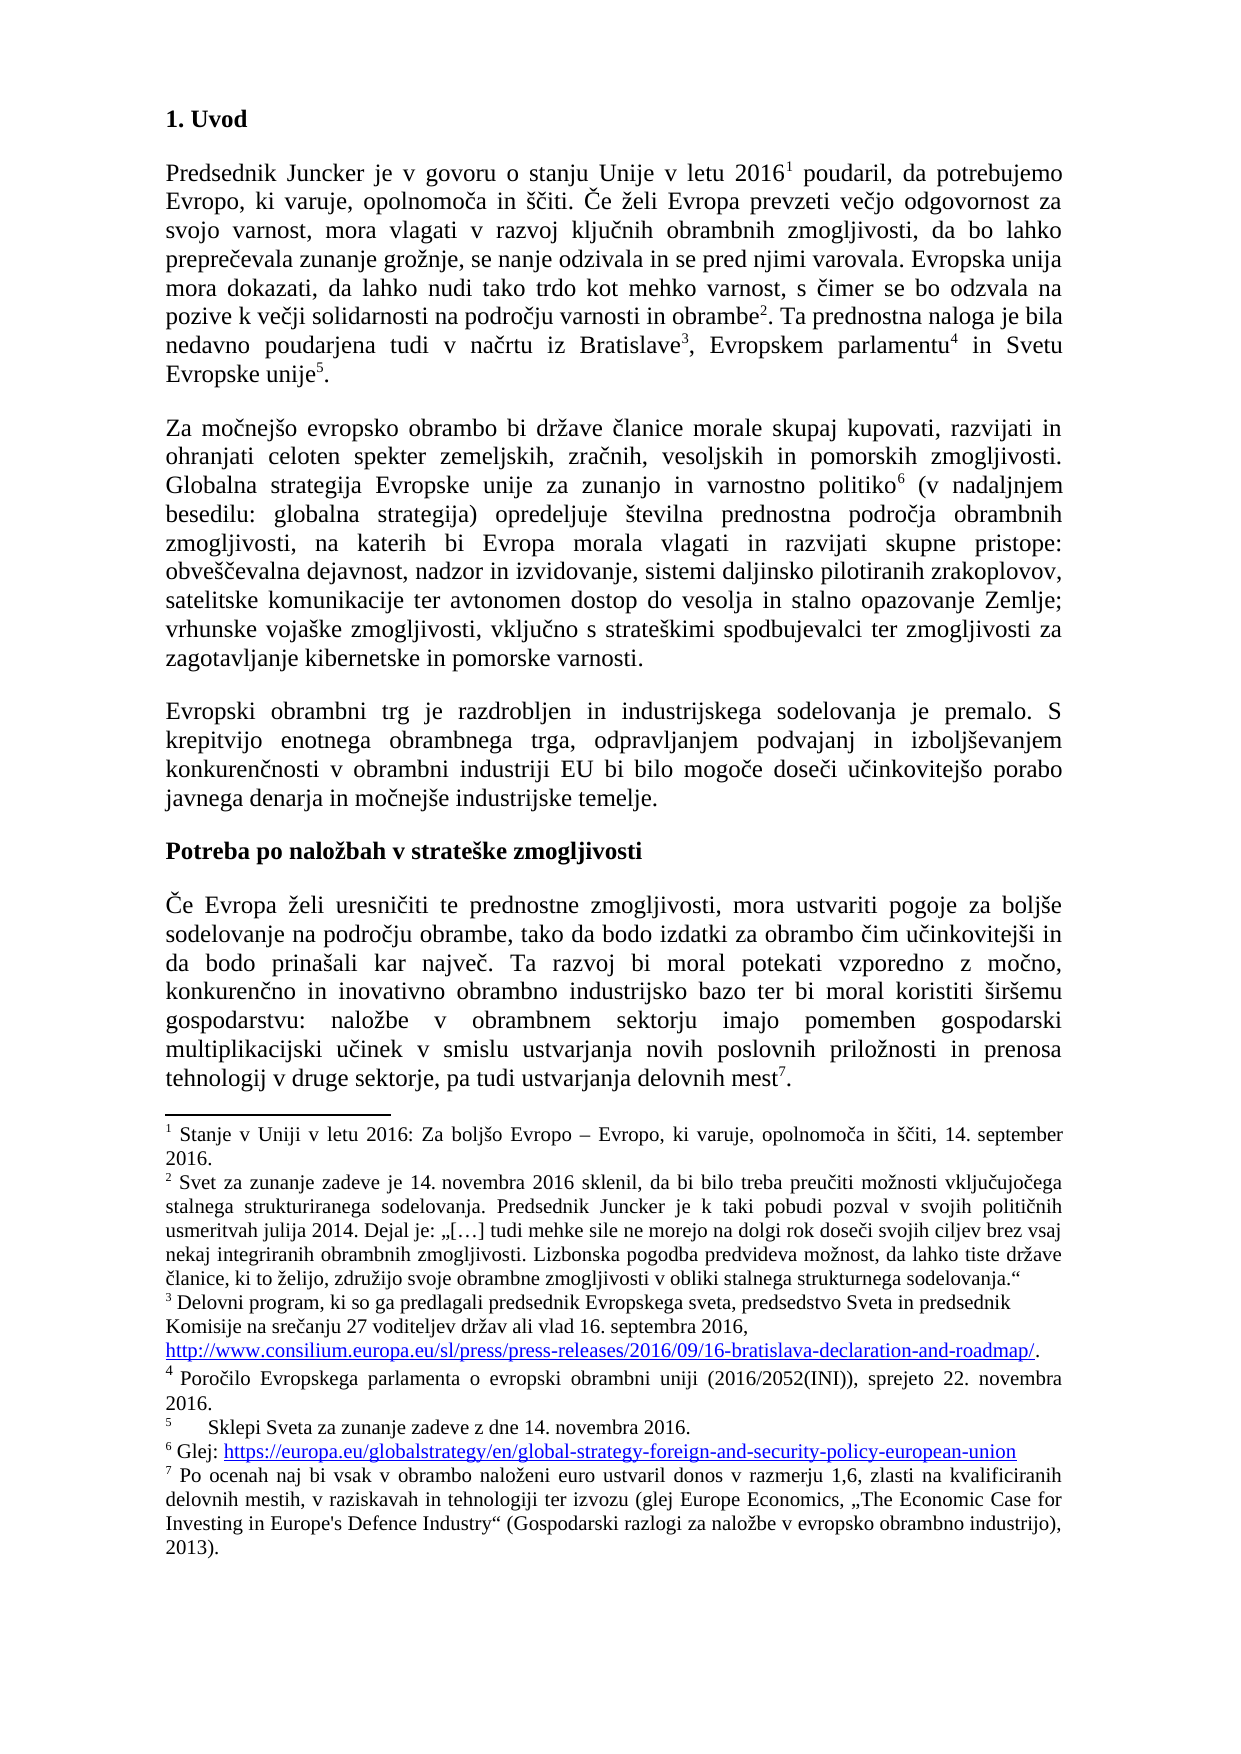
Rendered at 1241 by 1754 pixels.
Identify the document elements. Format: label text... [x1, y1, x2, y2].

text Potreba po naložbah v strateške zmogljivosti [165, 836, 1063, 865]
text Evropski obrambni trg je razdrobljen in industrijskega sodelovanja je premalo. S krepitvijo enotnega obrambnega trga, odpravljanjem podvajanj in izboljševanjem konkurenčnosti v obrambni industriji EU bi bilo mogoče doseči učinkovitejšo porabo javnega denarja in močnejše industrijske temelje. [165, 696, 1063, 811]
text Predsednik Juncker je v govoru o stanju Unije v letu 2016 poudaril, da potrebujemo Evropo, ki varuje, opolnomoča in ščiti. Če želi Evropa prevzeti večjo odgovornost za svojo varnost, mora vlagati v razvoj ključnih obrambnih zmogljivosti, da bo lahko preprečevala zunanje grožnje, se nanje odzivala in se pred njimi varovala. Evropska unija mora dokazati, da lahko nudi tako trdo kot mehko varnost, s čimer se bo odzvala na pozive k večji solidarnosti na področju varnosti in obrambe. Ta prednostna naloga je bila nedavno poudarjena tudi v načrtu iz Bratislave, Evropskem parlamentu in Svetu Evropske unije. [165, 158, 1063, 388]
text 1. Uvod [165, 104, 1063, 133]
text Za močnejšo evropsko obrambo bi države članice morale skupaj kupovati, razvijati in ohranjati celoten spekter zemeljskih, zračnih, vesoljskih in pomorskih zmogljivosti. Globalna strategija Evropske unije za zunanjo in varnostno politiko (v nadaljnjem besedilu: globalna strategija) opredeljuje številna prednostna področja obrambnih zmogljivosti, na katerih bi Evropa morala vlagati in razvijati skupne pristope: obveščevalna dejavnost, nadzor in izvidovanje, sistemi daljinsko pilotiranih zrakoplovov, satelitske komunikacije ter avtonomen dostop do vesolja in stalno opazovanje Zemlje; vrhunske vojaške zmogljivosti, vključno s strateškimi spodbujevalci ter zmogljivosti za zagotavljanje kibernetske in pomorske varnosti. [165, 413, 1063, 671]
text Če Evropa želi uresničiti te prednostne zmogljivosti, mora ustvariti pogoje za boljše sodelovanje na področju obrambe, tako da bodo izdatki za obrambo čim učinkovitejši in da bodo prinašali kar največ. Ta razvoj bi moral potekati vzporedno z močno, konkurenčno in inovativno obrambno industrijsko bazo ter bi moral koristiti širšemu gospodarstvu: naložbe v obrambnem sektorju imajo pomemben gospodarski multiplikacijski učinek v smislu ustvarjanja novih poslovnih priložnosti in prenosa tehnologij v druge sektorje, pa tudi ustvarjanja delovnih mest. [165, 890, 1063, 1091]
